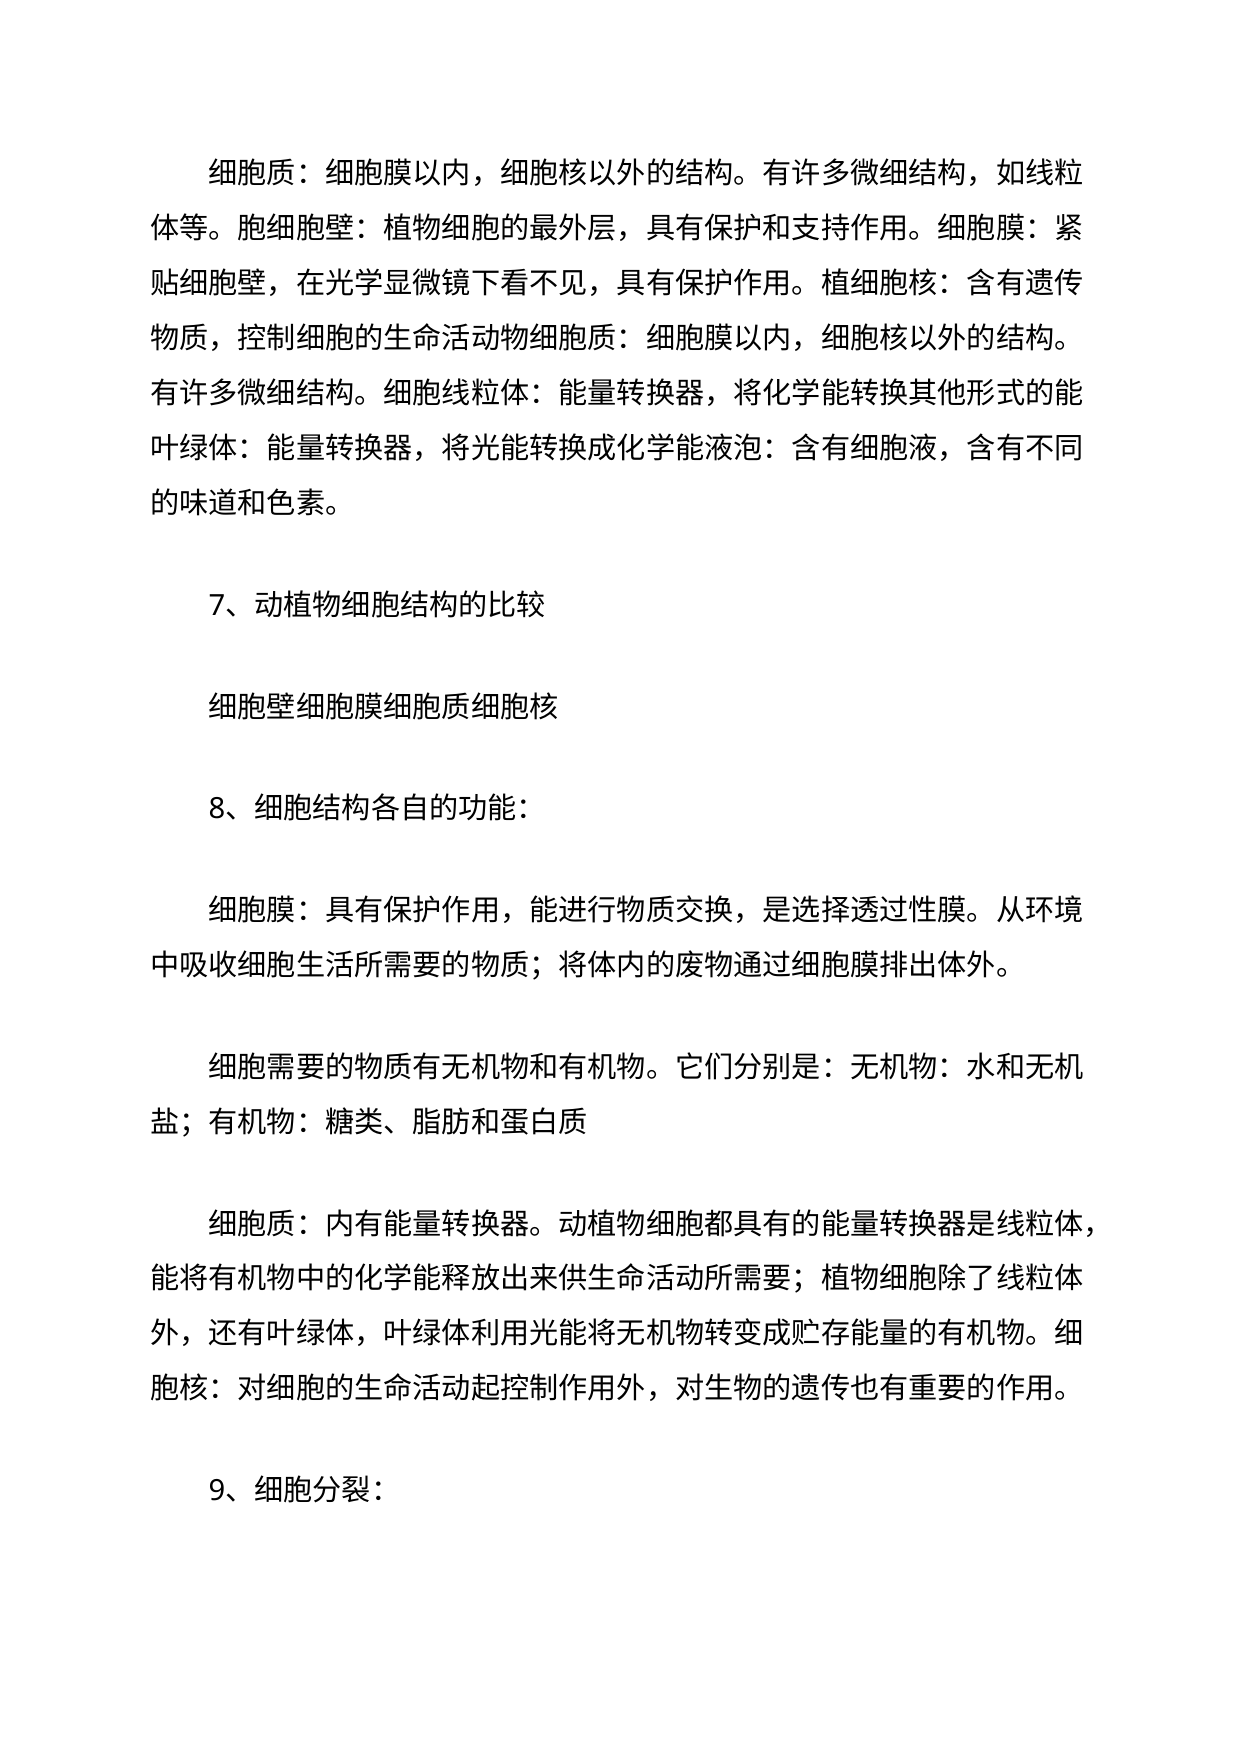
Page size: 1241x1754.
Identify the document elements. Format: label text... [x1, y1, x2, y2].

text 细胞膜：具有保护作用，能进行物质交换，是选择透过性膜。从环境中吸收细胞生活所需要的物质；将体内的废物通过细胞膜排出体外。 [150, 887, 1090, 984]
text 细胞壁细胞膜细胞质细胞核 [150, 683, 1090, 725]
text 7、动植物细胞结构的比较 [150, 581, 1090, 623]
text 细胞质：细胞膜以内，细胞核以外的结构。有许多微细结构，如线粒体等。胞细胞壁：植物细胞的最外层，具有保护和支持作用。细胞膜：紧贴细胞壁，在光学显微镜下看不见，具有保护作用。植细胞核：含有遗传物质，控制细胞的生命活动物细胞质：细胞膜以内，细胞核以外的结构。有许多微细结构。细胞线粒体：能量转换器，将化学能转换其他形式的能叶绿体：能量转换器，将光能转换成化学能液泡：含有细胞液，含有不同的味道和色素。 [150, 150, 1090, 522]
text 细胞质：内有能量转换器。动植物细胞都具有的能量转换器是线粒体，能将有机物中的化学能释放出来供生命活动所需要；植物细胞除了线粒体外，还有叶绿体，叶绿体利用光能将无机物转变成贮存能量的有机物。细胞核：对细胞的生命活动起控制作用外，对生物的遗传也有重要的作用。 [150, 1200, 1090, 1407]
text 细胞需要的物质有无机物和有机物。它们分别是：无机物：水和无机盐；有机物：糖类、脂肪和蛋白质 [150, 1043, 1090, 1141]
text 9、细胞分裂： [150, 1467, 1090, 1509]
text 8、细胞结构各自的功能： [150, 785, 1090, 827]
